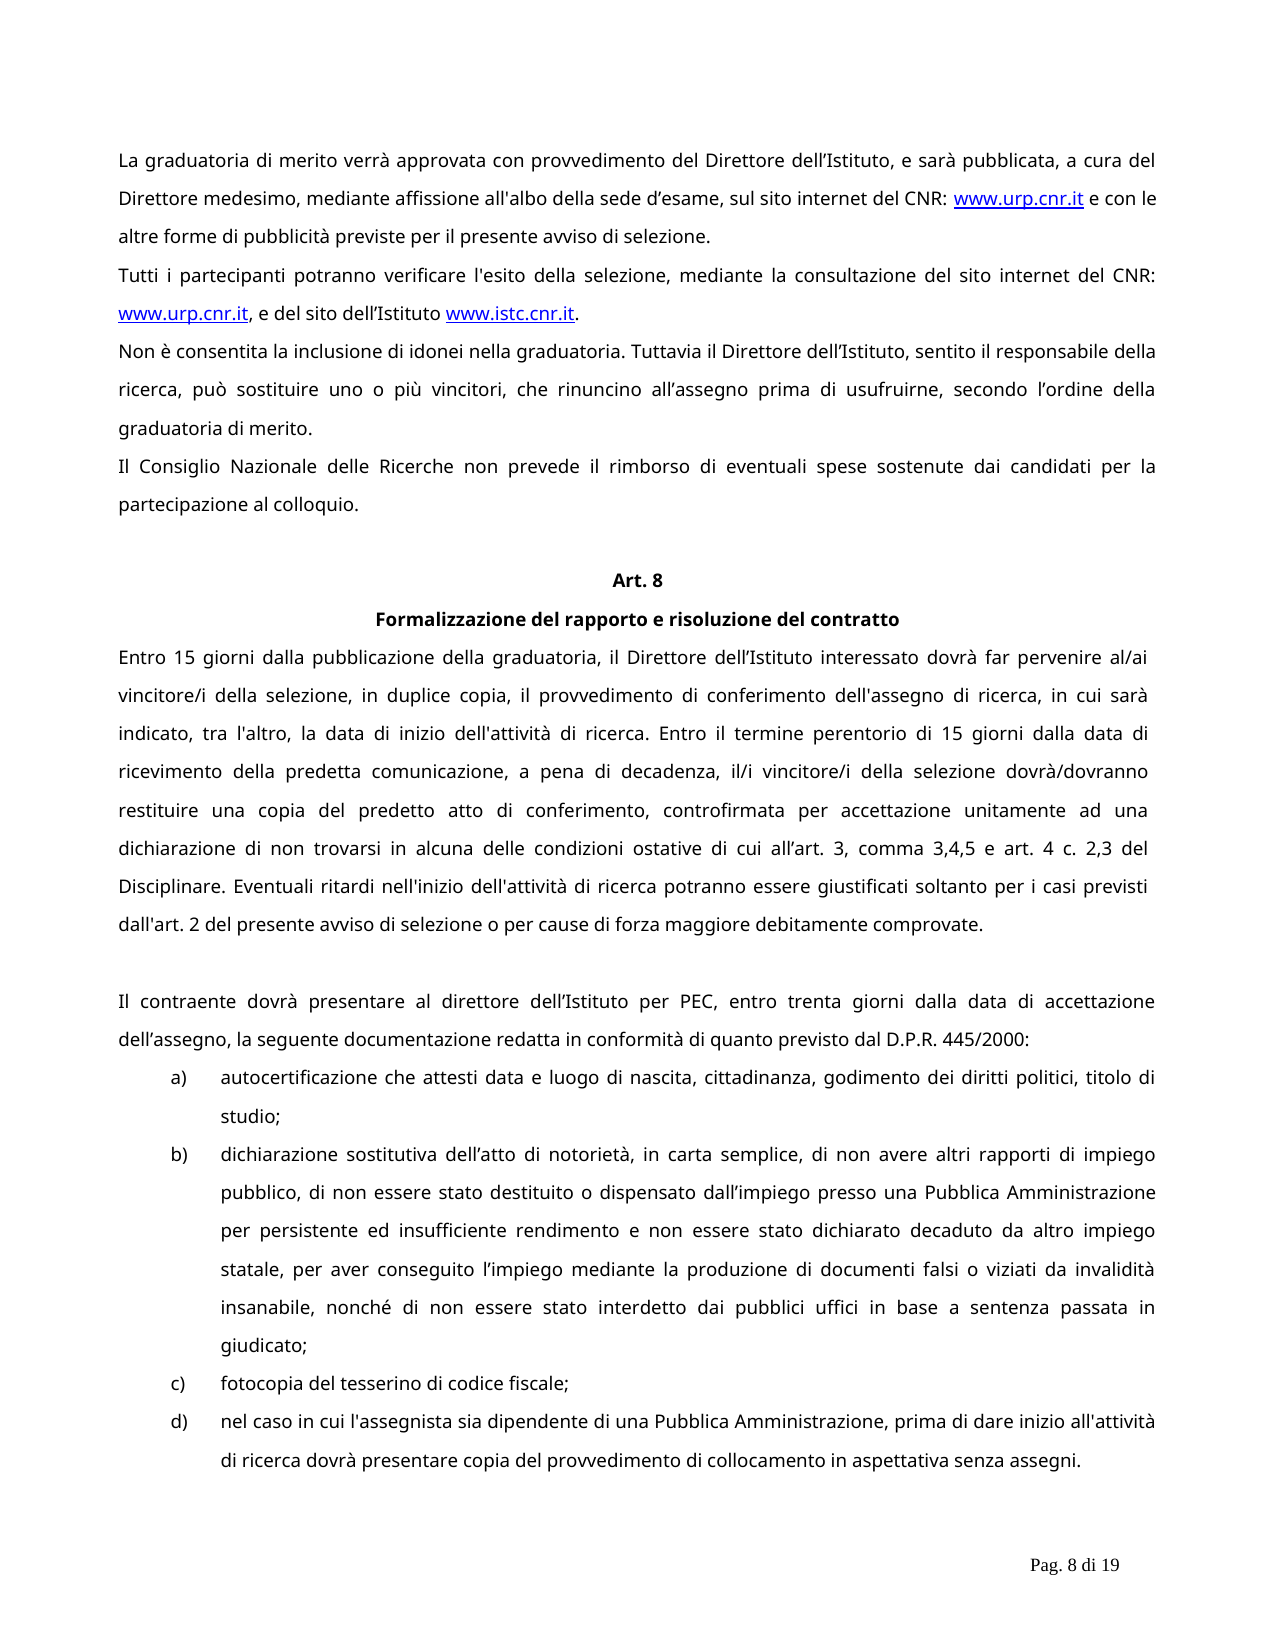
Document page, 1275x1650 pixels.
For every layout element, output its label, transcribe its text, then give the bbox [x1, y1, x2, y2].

text Il contraente dovrà presentare al direttore dell’Istituto per PEC, entro trenta giorni dalla data di accettazione dell’assegno, la seguente documentazione redatta in conformità di quanto previsto dal D.P.R. 445/2000: [118, 988, 1157, 1052]
text La graduatoria di merito verrà approvata con provvedimento del Direttore dell’Istituto, e sarà pubblicata, a cura del Direttore medesimo, mediante affissione all'albo della sede d’esame, sul sito internet del CNR: www.urp.cnr.it e con le altre forme di pubblicità previste per il presente avviso di selezione. [118, 147, 1157, 249]
text Art. 8 [118, 568, 1157, 593]
list nel caso in cui l'assegnista sia dipendente di una Pubblica Amministrazione, prima di dare inizio all'attività di ricerca dovrà presentare copia del provvedimento di collocamento in aspettativa senza assegni. [170, 1409, 1157, 1472]
text Formalizzazione del rapporto e risoluzione del contratto [118, 606, 1157, 631]
text Entro 15 giorni dalla pubblicazione della graduatoria, il Direttore dell’Istituto interessato dovrà far pervenire al/ai vincitore/i della selezione, in duplice copia, il provvedimento di conferimento dell'assegno di ricerca, in cui sarà indicato, tra l'altro, la data di inizio dell'attività di ricerca. Entro il termine perentorio di 15 giorni dalla data di ricevimento della predetta comunicazione, a pena di decadenza, il/i vincitore/i della selezione dovrà/dovranno restituire una copia del predetto atto di conferimento, controfirmata per accettazione unitamente ad una dichiarazione di non trovarsi in alcuna delle condizioni ostative di cui all’art. 3, comma 3,4,5 e art. 4 c. 2,3 del Disciplinare. Eventuali ritardi nell'inizio dell'attività di ricerca potranno essere giustificati soltanto per i casi previsti dall'art. 2 del presente avviso di selezione o per cause di forza maggiore debitamente comprovate. [118, 644, 1149, 937]
list fotocopia del tesserino di codice fiscale; [170, 1371, 1157, 1396]
list autocertificazione che attesti data e luogo di nascita, cittadinanza, godimento dei diritti politici, titolo di studio; [170, 1065, 1157, 1128]
text Non è consentita la inclusione di idonei nella graduatoria. Tuttavia il Direttore dell’Istituto, sentito il responsabile della ricerca, può sostituire uno o più vincitori, che rinuncino all’assegno prima di usufruirne, secondo l’ordine della graduatoria di merito. [118, 338, 1157, 440]
list dichiarazione sostitutiva dell’atto di notorietà, in carta semplice, di non avere altri rapporti di impiego pubblico, di non essere stato destituito o dispensato dall’impiego presso una Pubblica Amministrazione per persistente ed insufficiente rendimento e non essere stato dichiarato decaduto da altro impiego statale, per aver conseguito l’impiego mediante la produzione di documenti falsi o viziati da invalidità insanabile, nonché di non essere stato interdetto dai pubblici uffici in base a sentenza passata in giudicato; [170, 1141, 1157, 1358]
text Tutti i partecipanti potranno verificare l'esito della selezione, mediante la consultazione del sito internet del CNR: www.urp.cnr.it, e del sito dell’Istituto www.istc.cnr.it. [118, 262, 1157, 326]
text Il Consiglio Nazionale delle Ricerche non prevede il rimborso di eventuali spese sostenute dai candidati per la partecipazione al colloquio. [118, 453, 1157, 517]
